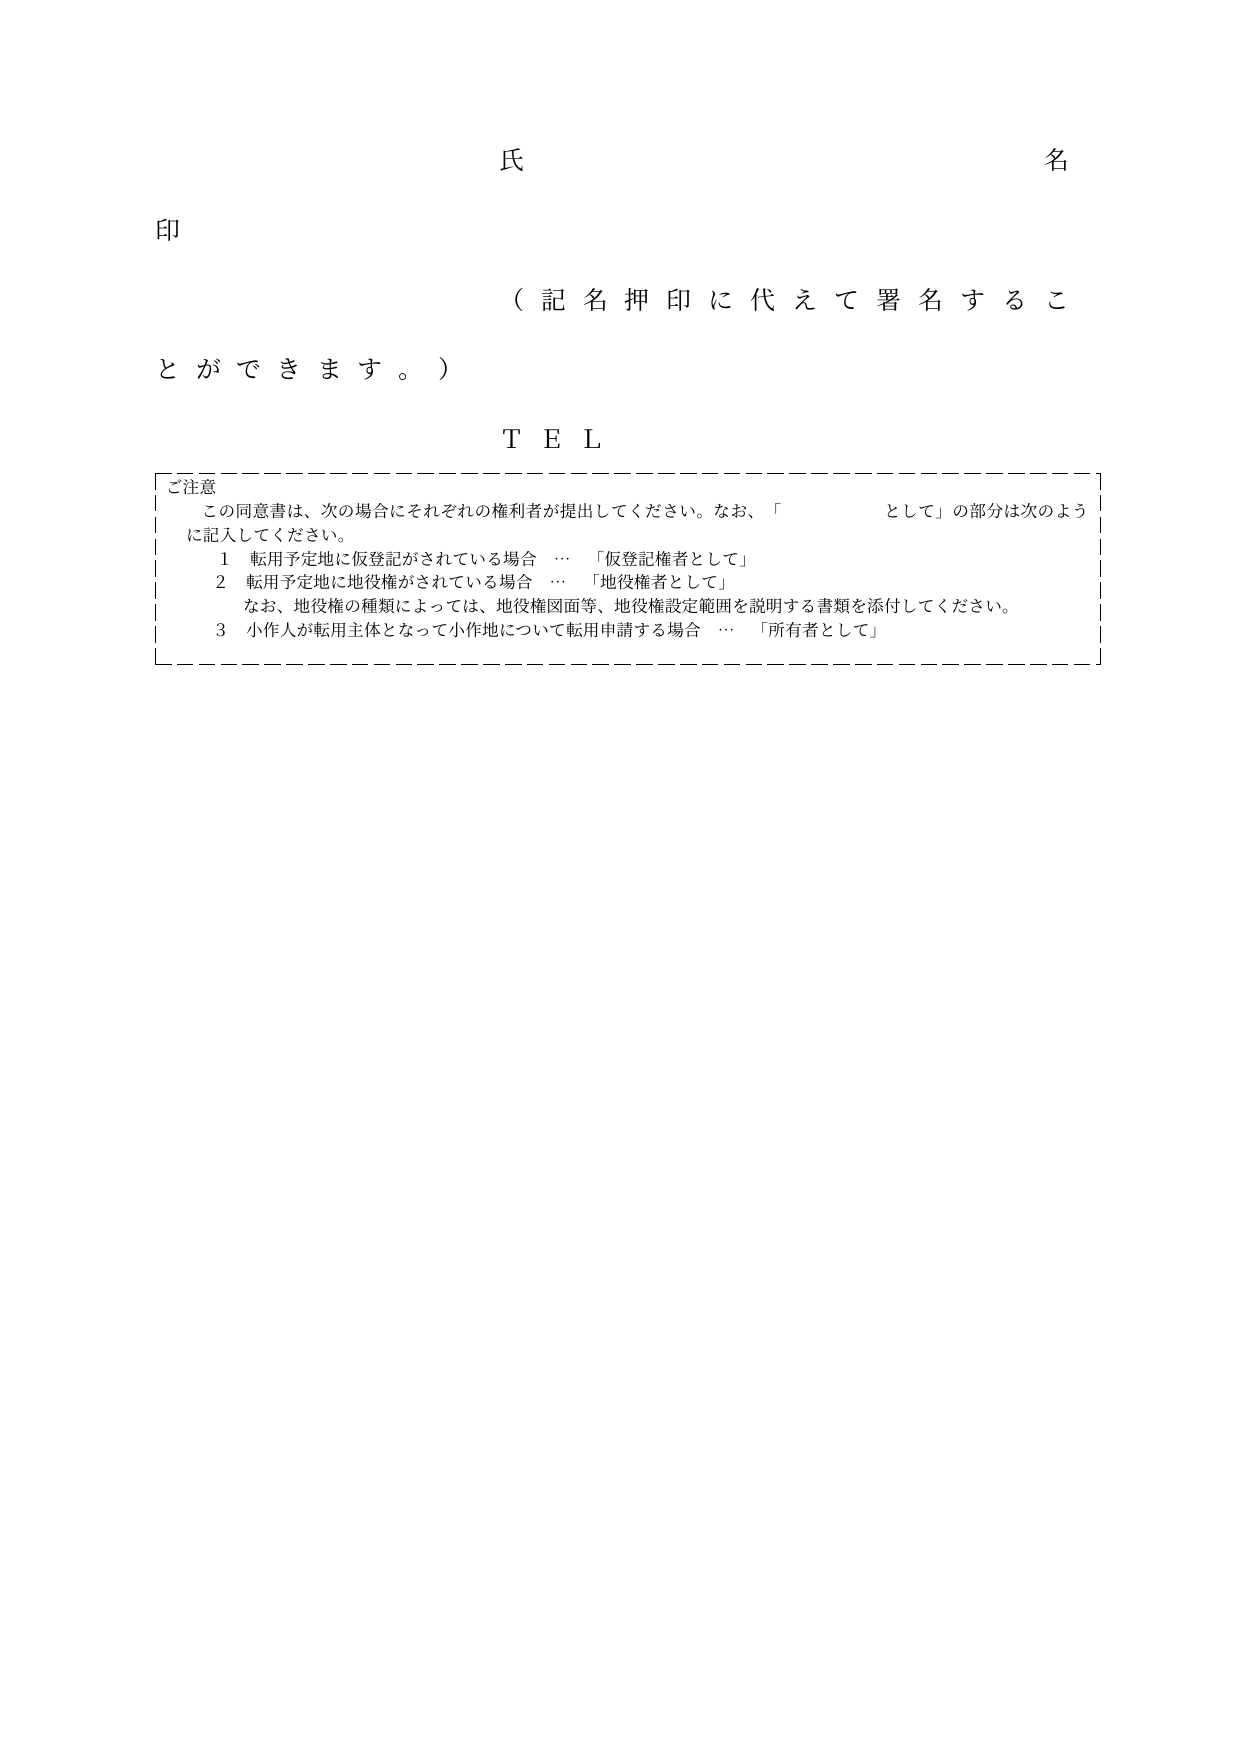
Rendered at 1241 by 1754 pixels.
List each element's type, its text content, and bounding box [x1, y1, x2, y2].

text （記名押印に代えて署名することができます。） [155, 263, 1085, 403]
text 氏 名 印 [155, 124, 1085, 263]
table_header ご注意 この同意書は、次の場合にそれぞれの権利者が提出してください。なお、「 として」の部分は次のように記入してください。 １ 転用予定地に仮登記がされている場合 … 「仮登記権者として」 ２ 転用予定地に地役権がされている場合 … 「地役権者として」 なお、地役権の種類によっては、地役権図面等、地役権設定範囲を説明する書類を添付してください。 ３ 小作人が転用主体となって小作地について転用申請する場合 … 「所有者として」 [155, 473, 1100, 664]
text ＴＥＬ [155, 403, 1085, 473]
